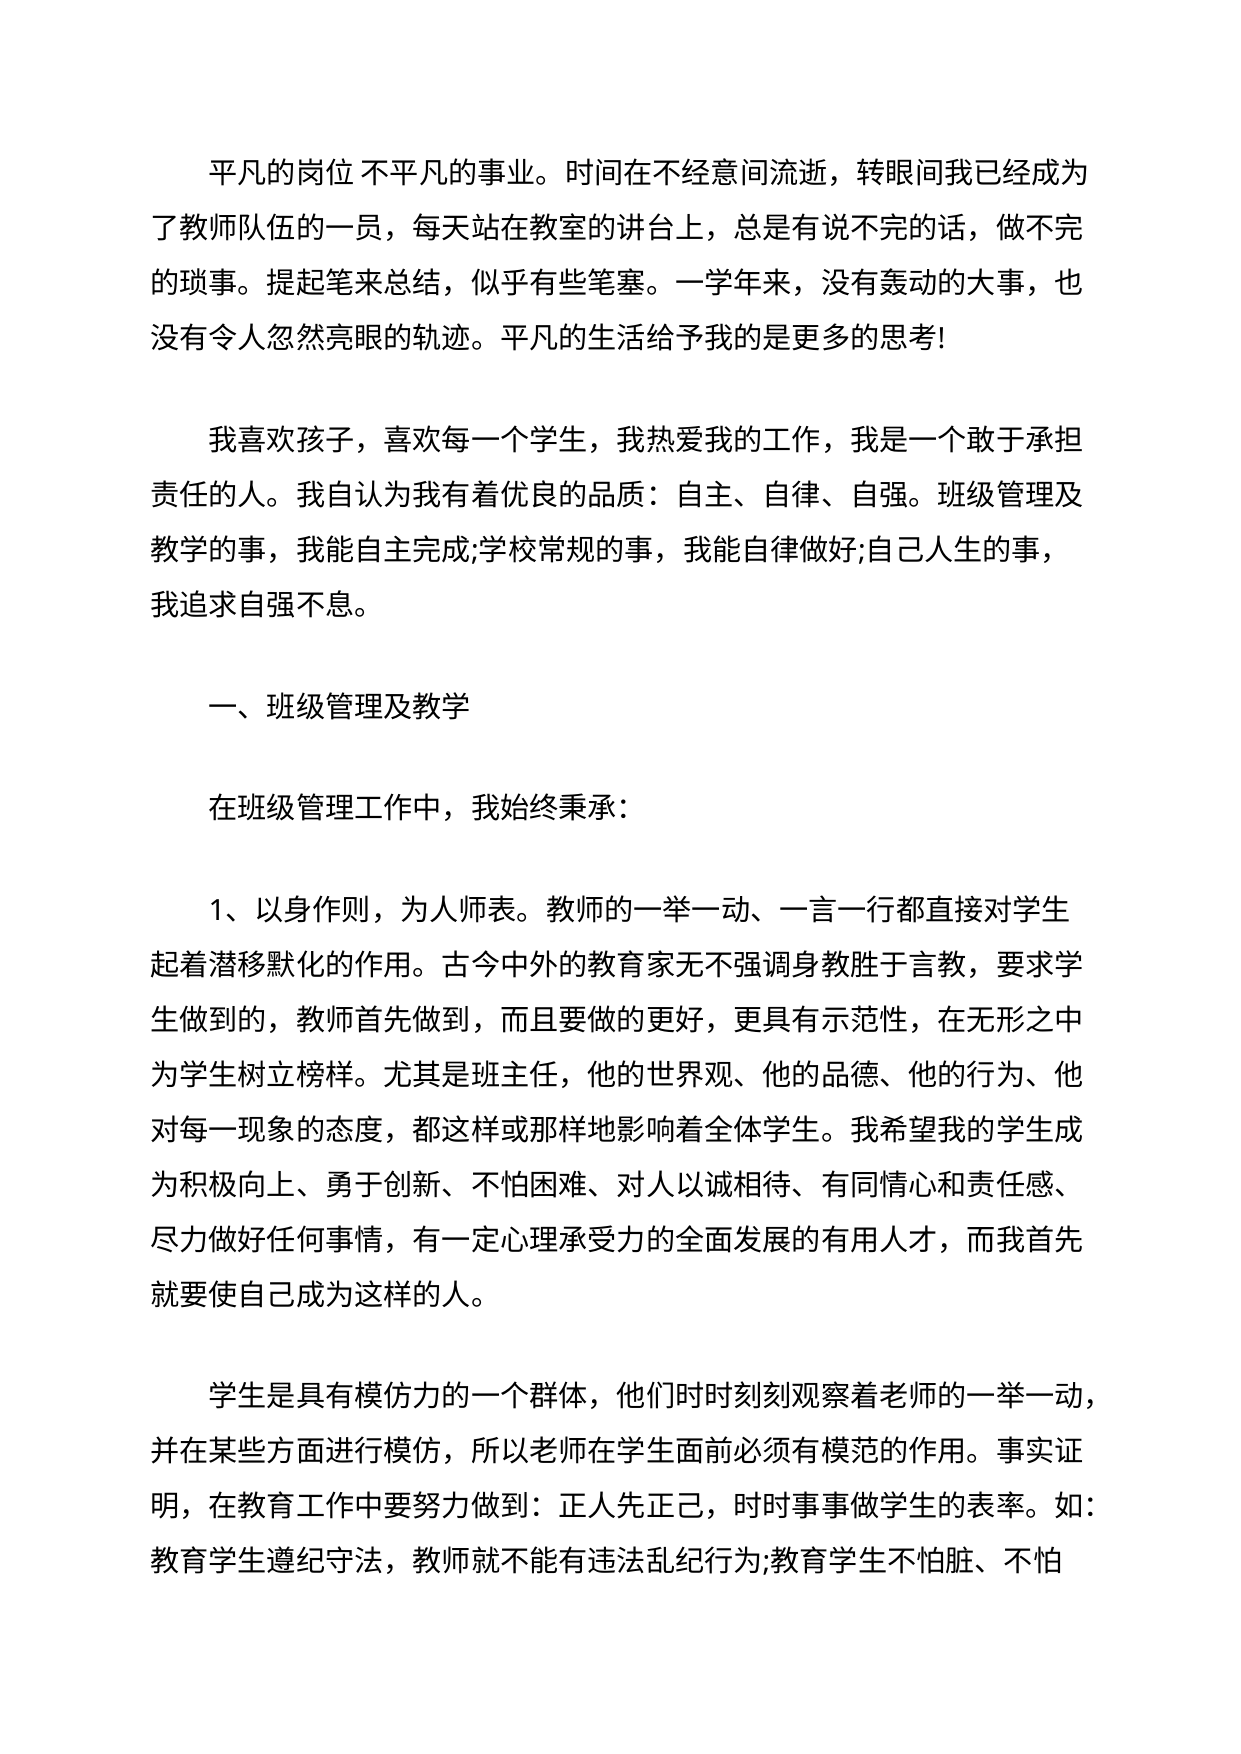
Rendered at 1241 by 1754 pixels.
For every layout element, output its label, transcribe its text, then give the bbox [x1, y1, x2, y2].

text 我喜欢孩子，喜欢每一个学生，我热爱我的工作，我是一个敢于承担责任的人。我自认为我有着优良的品质：自主、自律、自强。班级管理及教学的事，我能自主完成;学校常规的事，我能自律做好;自己人生的事，我追求自强不息。 [150, 417, 1090, 624]
text 一、班级管理及教学 [150, 683, 1090, 726]
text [150, 1373, 1090, 1580]
text 1、以身作则，为人师表。教师的一举一动、一言一行都直接对学生起着潜移默化的作用。古今中外的教育家无不强调身教胜于言教，要求学生做到的，教师首先做到，而且要做的更好，更具有示范性，在无形之中为学生树立榜样。尤其是班主任，他的世界观、他的品德、他的行为、他对每一现象的态度，都这样或那样地影响着全体学生。我希望我的学生成为积极向上、勇于创新、不怕困难、对人以诚相待、有同情心和责任感、尽力做好任何事情，有一定心理承受力的全面发展的有用人才，而我首先就要使自己成为这样的人。 [150, 887, 1090, 1313]
text 平凡的岗位 不平凡的事业。时间在不经意间流逝，转眼间我已经成为了教师队伍的一员，每天站在教室的讲台上，总是有说不完的话，做不完的琐事。提起笔来总结，似乎有些笔塞。一学年来，没有轰动的大事，也没有令人忽然亮眼的轨迹。平凡的生活给予我的是更多的思考! [150, 150, 1090, 357]
text 在班级管理工作中，我始终秉承： [150, 785, 1090, 827]
